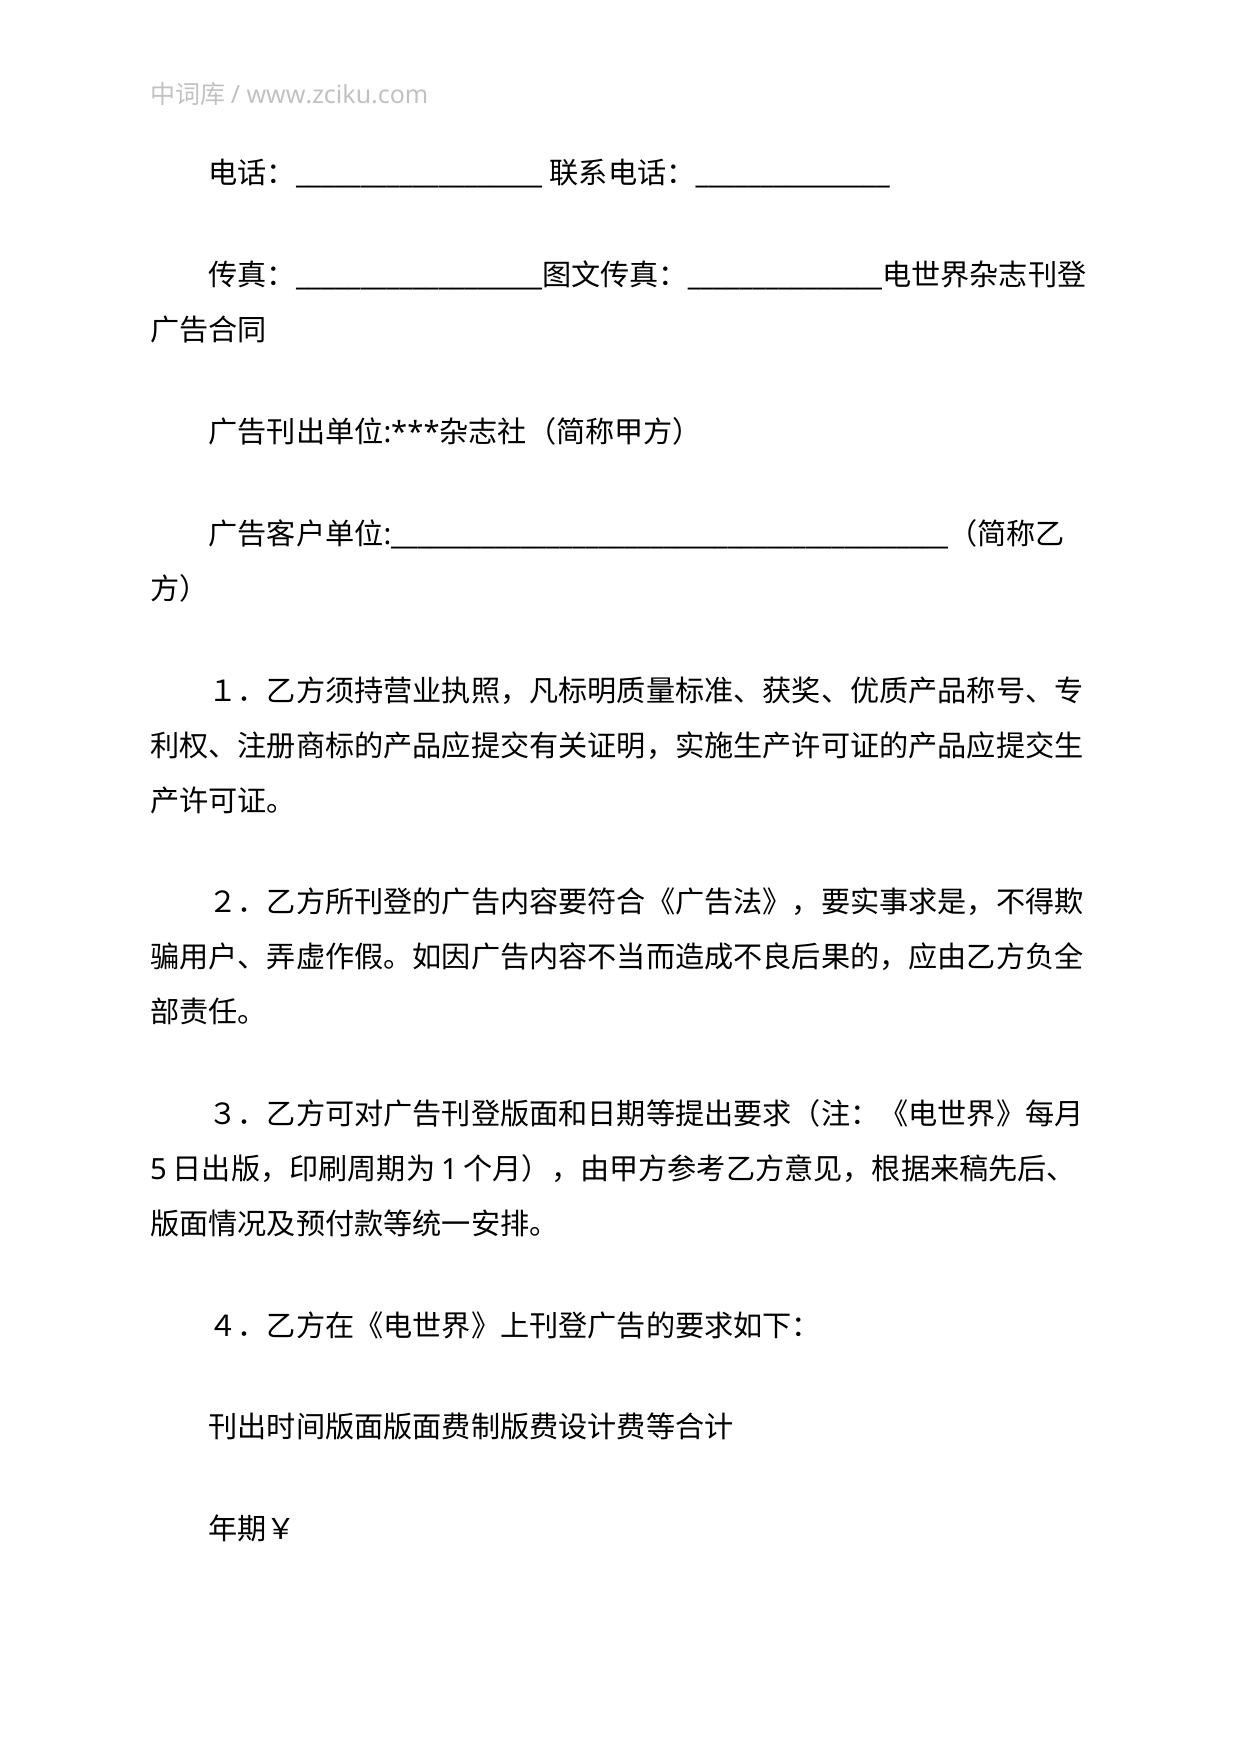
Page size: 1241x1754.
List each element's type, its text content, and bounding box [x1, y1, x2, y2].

text 年期￥ [150, 1506, 1090, 1548]
text 广告客户单位:___________________________________________（简称乙方） [150, 511, 1090, 608]
text 电话：___________________ 联系电话：_______________ [150, 150, 1090, 192]
text ４．乙方在《电世界》上刊登广告的要求如下： [150, 1302, 1090, 1344]
text ２．乙方所刊登的广告内容要符合《广告法》，要实事求是，不得欺骗用户、弄虚作假。如因广告内容不当而造成不良后果的，应由乙方负全部责任。 [150, 879, 1090, 1031]
text １．乙方须持营业执照，凡标明质量标准、获奖、优质产品称号、专利权、注册商标的产品应提交有关证明，实施生产许可证的产品应提交生产许可证。 [150, 667, 1090, 819]
text 广告刊出单位:***杂志社（简称甲方） [150, 409, 1090, 451]
text 传真：___________________图文传真：_______________电世界杂志刊登广告合同 [150, 252, 1090, 349]
text ３．乙方可对广告刊登版面和日期等提出要求（注：《电世界》每月5日出版，印刷周期为1个月），由甲方参考乙方意见，根据来稿先后、版面情况及预付款等统一安排。 [150, 1091, 1090, 1243]
text 刊出时间版面版面费制版费设计费等合计 [150, 1404, 1090, 1446]
